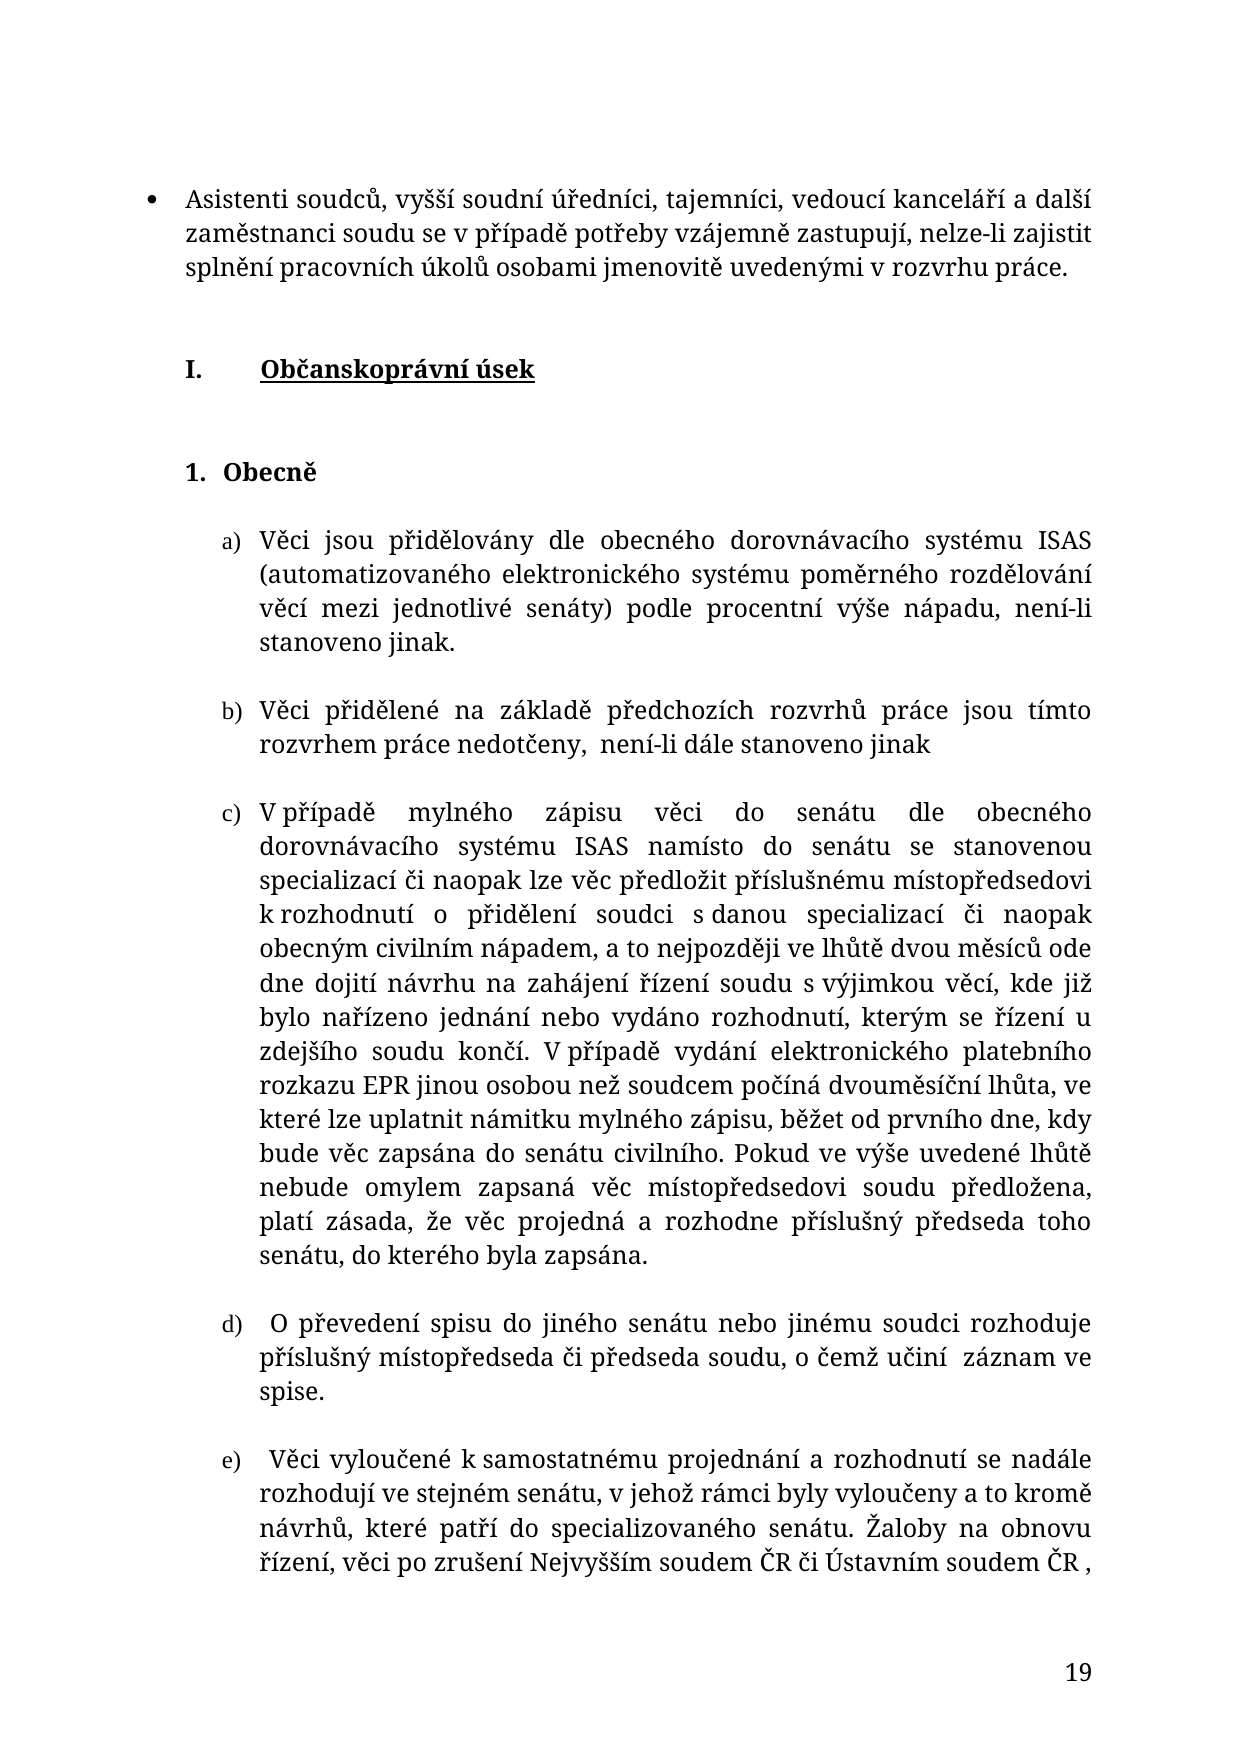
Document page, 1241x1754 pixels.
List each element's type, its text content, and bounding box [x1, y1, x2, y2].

list V případě mylného zápisu věci do senátu dle obecného dorovnávacího systému ISAS namísto do senátu se stanovenou specializací či naopak lze věc předložit příslušnému místopředsedovi k rozhodnutí o přidělení soudci s danou specializací či naopak obecným civilním nápadem, a to nejpozději ve lhůtě dvou měsíců ode dne dojití návrhu na zahájení řízení soudu s výjimkou věcí, kde již bylo nařízeno jednání nebo vydáno rozhodnutí, kterým se řízení u zdejšího soudu končí. V případě vydání elektronického platebního rozkazu EPR jinou osobou než soudcem počíná dvouměsíční lhůta, ve které lze uplatnit námitku mylného zápisu, běžet od prvního dne, kdy bude věc zapsána do senátu civilního. Pokud ve výše uvedené lhůtě nebude omylem zapsaná věc místopředsedovi soudu předložena, platí zásada, že věc projedná a rozhodne příslušný předseda toho senátu, do kterého byla zapsána. [222, 795, 1092, 1272]
list Věci přidělené na základě předchozích rozvrhů práce jsou tímto rozvrhem práce nedotčeny, není-li dále stanoveno jinak [222, 693, 1092, 761]
list Věci jsou přidělovány dle obecného dorovnávacího systému ISAS (automatizovaného elektronického systému poměrného rozdělování věcí mezi jednotlivé senáty) podle procentní výše nápadu, není-li stanoveno jinak. [222, 522, 1092, 659]
list Obecně [185, 454, 1092, 488]
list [222, 1442, 1092, 1578]
list Občanskoprávní úsek [185, 352, 1092, 386]
list O převedení spisu do jiného senátu nebo jinému soudci rozhoduje příslušný místopředseda či předseda soudu, o čemž učiní záznam ve spise. [222, 1306, 1092, 1408]
list Asistenti soudců, vyšší soudní úředníci, tajemníci, vedoucí kanceláří a další zaměstnanci soudu se v případě potřeby vzájemně zastupují, nelze-li zajistit splnění pracovních úkolů osobami jmenovitě uvedenými v rozvrhu práce. [148, 182, 1092, 284]
